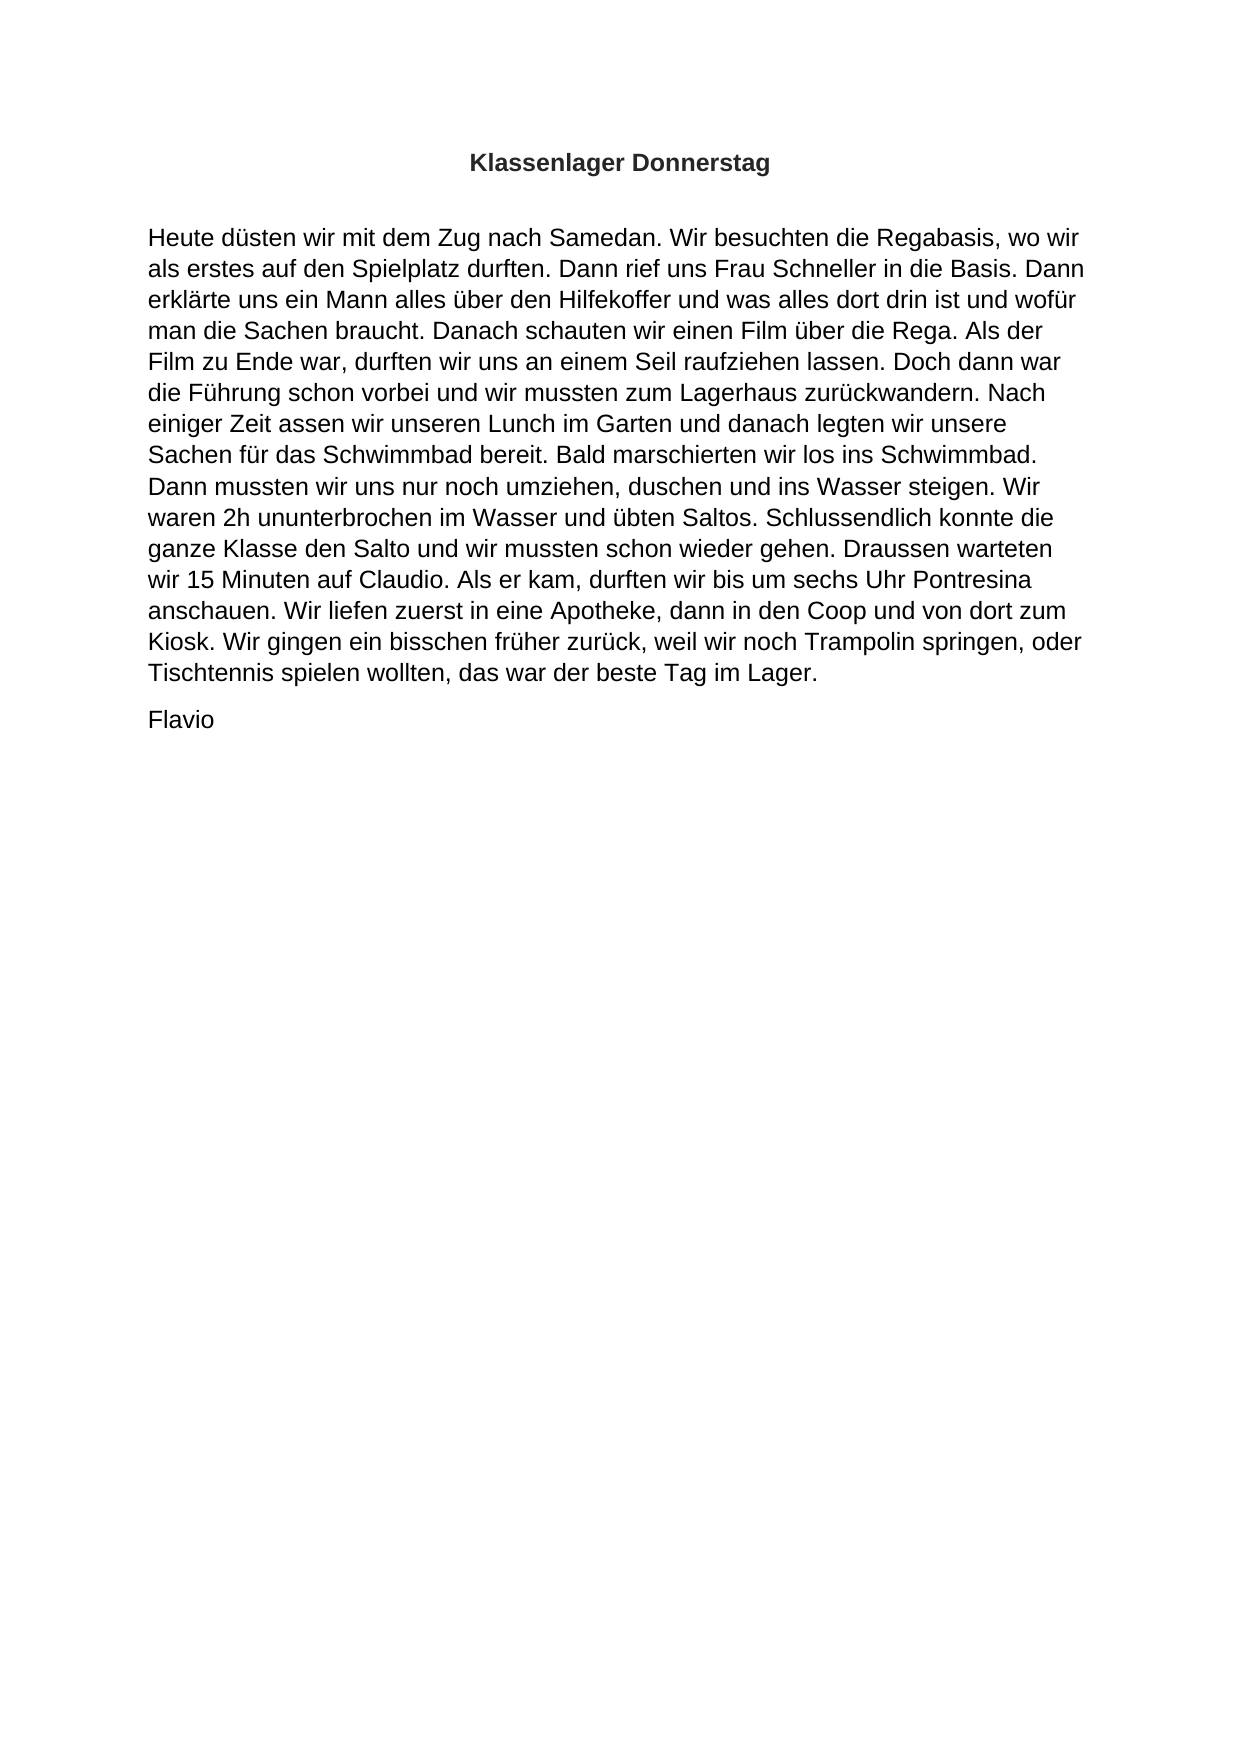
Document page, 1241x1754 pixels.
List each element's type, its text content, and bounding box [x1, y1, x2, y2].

title Klassenlager Donnerstag [148, 148, 1093, 176]
text Heute düsten wir mit dem Zug nach Samedan. Wir besuchten die Regabasis, wo wir als erstes auf den Spielplatz durften. Dann rief uns Frau Schneller in die Basis. Dann erklärte uns ein Mann alles über den Hilfekoffer und was alles dort drin ist und wofür man die Sachen braucht. Danach schauten wir einen Film über die Rega. Als der Film zu Ende war, durften wir uns an einem Seil raufziehen lassen. Doch dann war die Führung schon vorbei und wir mussten zum Lagerhaus zurückwandern. Nach einiger Zeit assen wir unseren Lunch im Garten und danach legten wir unsere Sachen für das Schwimmbad bereit. Bald marschierten wir los ins Schwimmbad. Dann mussten wir uns nur noch umziehen, duschen und ins Wasser steigen. Wir waren 2h ununterbrochen im Wasser und übten Saltos. Schlussendlich konnte die ganze Klasse den Salto und wir mussten schon wieder gehen. Draussen warteten wir 15 Minuten auf Claudio. Als er kam, durften wir bis um sechs Uhr Pontresina anschauen. Wir liefen zuerst in eine Apotheke, dann in den Coop und von dort zum Kiosk. Wir gingen ein bisschen früher zurück, weil wir noch Trampolin springen, oder Tischtennis spielen wollten, das war der beste Tag im Lager. [148, 223, 1093, 687]
text Flavio [148, 706, 1093, 734]
